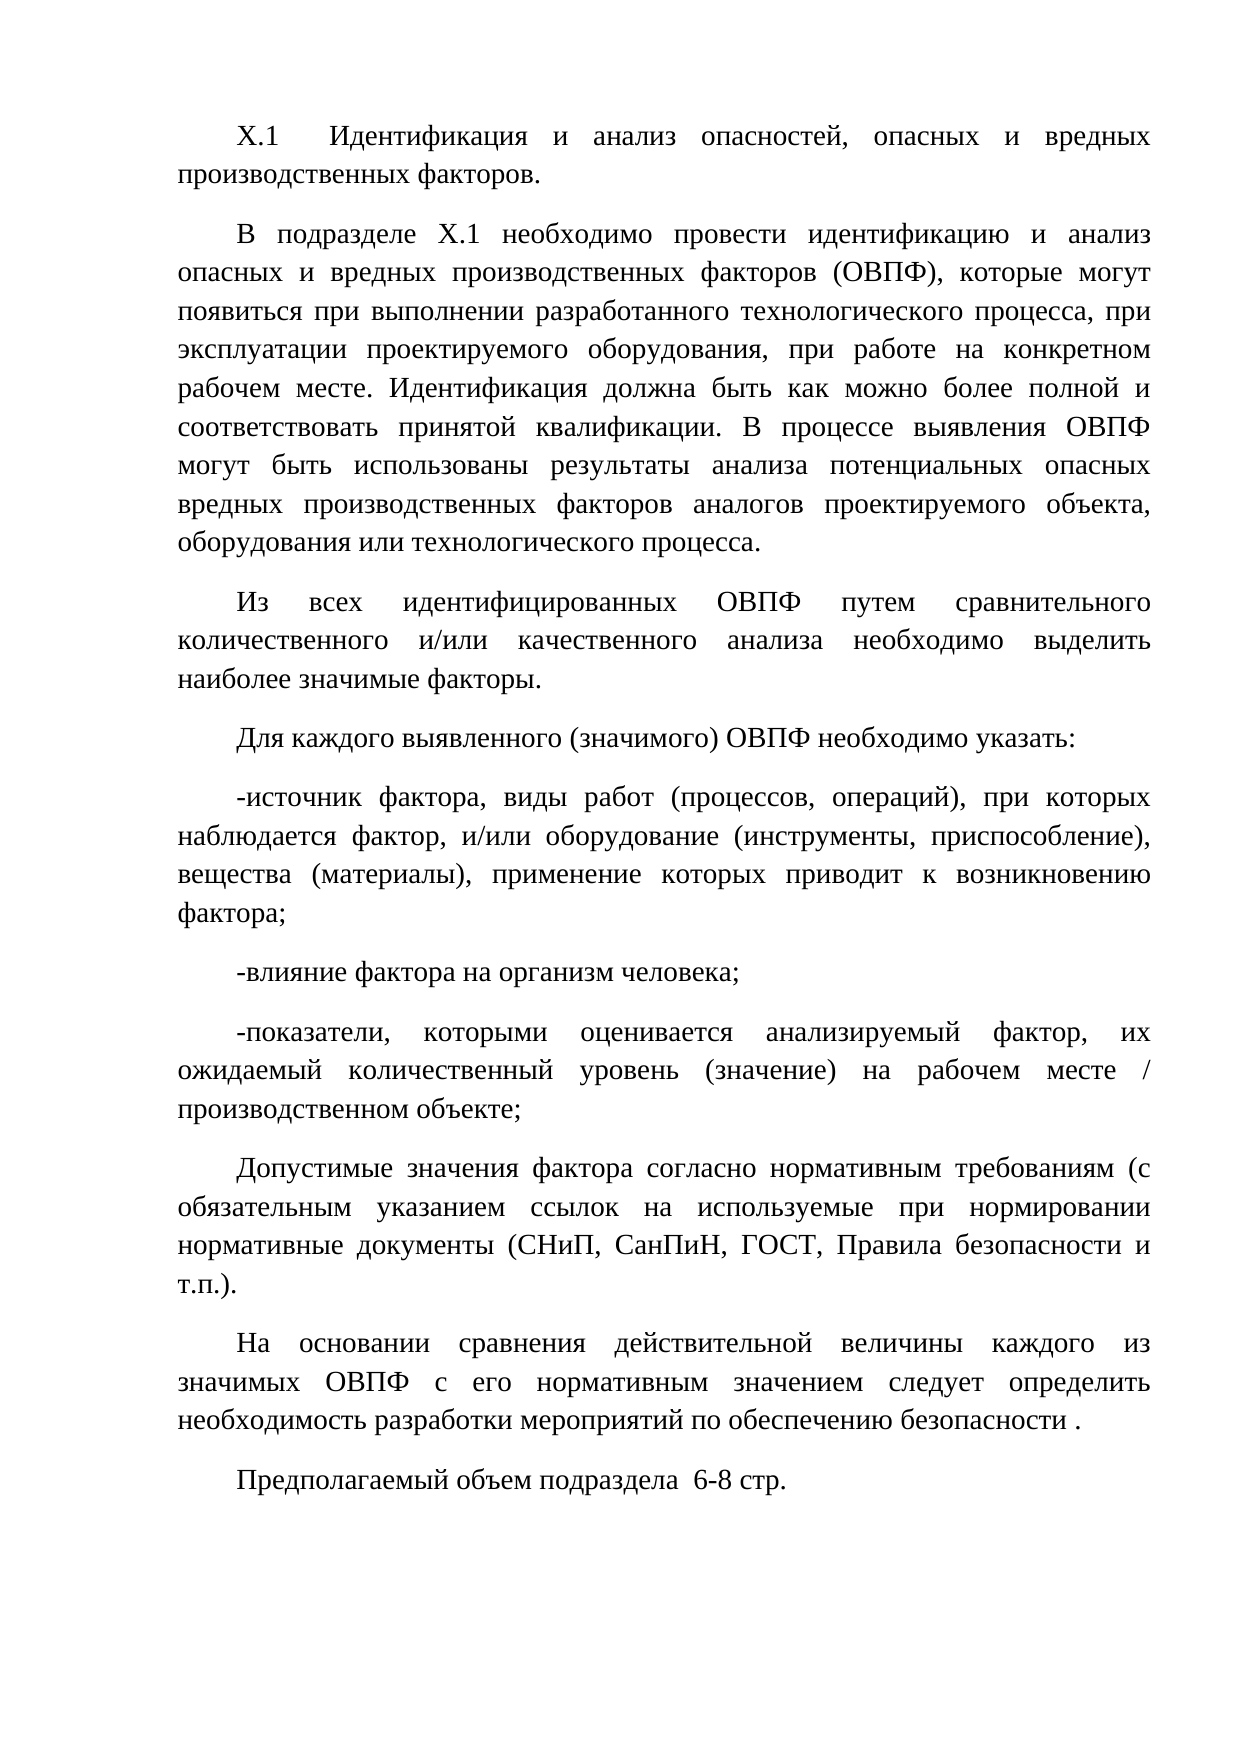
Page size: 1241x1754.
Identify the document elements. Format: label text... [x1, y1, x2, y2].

text На основании сравнения действительной величины каждого из значимых ОВПФ с его нормативным значением следует определить необходимость разработки мероприятий по обеспечению безопасности . [177, 1325, 1152, 1436]
text -влияние фактора на организм человека; [177, 954, 1152, 988]
text Для каждого выявленного (значимого) ОВПФ необходимо указать: [177, 720, 1152, 754]
text -источник фактора, виды работ (процессов, операций), при которых наблюдается фактор, и/или оборудование (инструменты, приспособление), вещества (материалы), применение которых приводит к возникновению фактора; [177, 779, 1152, 929]
text Х.1 Идентификация и анализ опасностей, опасных и вредных производственных факторов. [177, 118, 1152, 190]
text Из всех идентифицированных ОВПФ путем сравнительного количественного и/или качественного анализа необходимо выделить наиболее значимые факторы. [177, 584, 1152, 694]
text Предполагаемый объем подраздела 6-8 стр. [177, 1462, 1152, 1495]
text В подразделе Х.1 необходимо провести идентификацию и анализ опасных и вредных производственных факторов (ОВПФ), которые могут появиться при выполнении разработанного технологического процесса, при эксплуатации проектируемого оборудования, при работе на конкретном рабочем месте. Идентификация должна быть как можно более полной и соответствовать принятой квалификации. В процессе выявления ОВПФ могут быть использованы результаты анализа потенциальных опасных вредных производственных факторов аналогов проектируемого объекта, оборудования или технологического процесса. [177, 216, 1152, 558]
text Допустимые значения фактора согласно нормативным требованиям (с обязательным указанием ссылок на используемые при нормировании нормативные документы (СНиП, СанПиН, ГОСТ, Правила безопасности и т.п.). [177, 1150, 1152, 1299]
text -показатели, которыми оценивается анализируемый фактор, их ожидаемый количественный уровень (значение) на рабочем месте / производственном объекте; [177, 1014, 1152, 1124]
